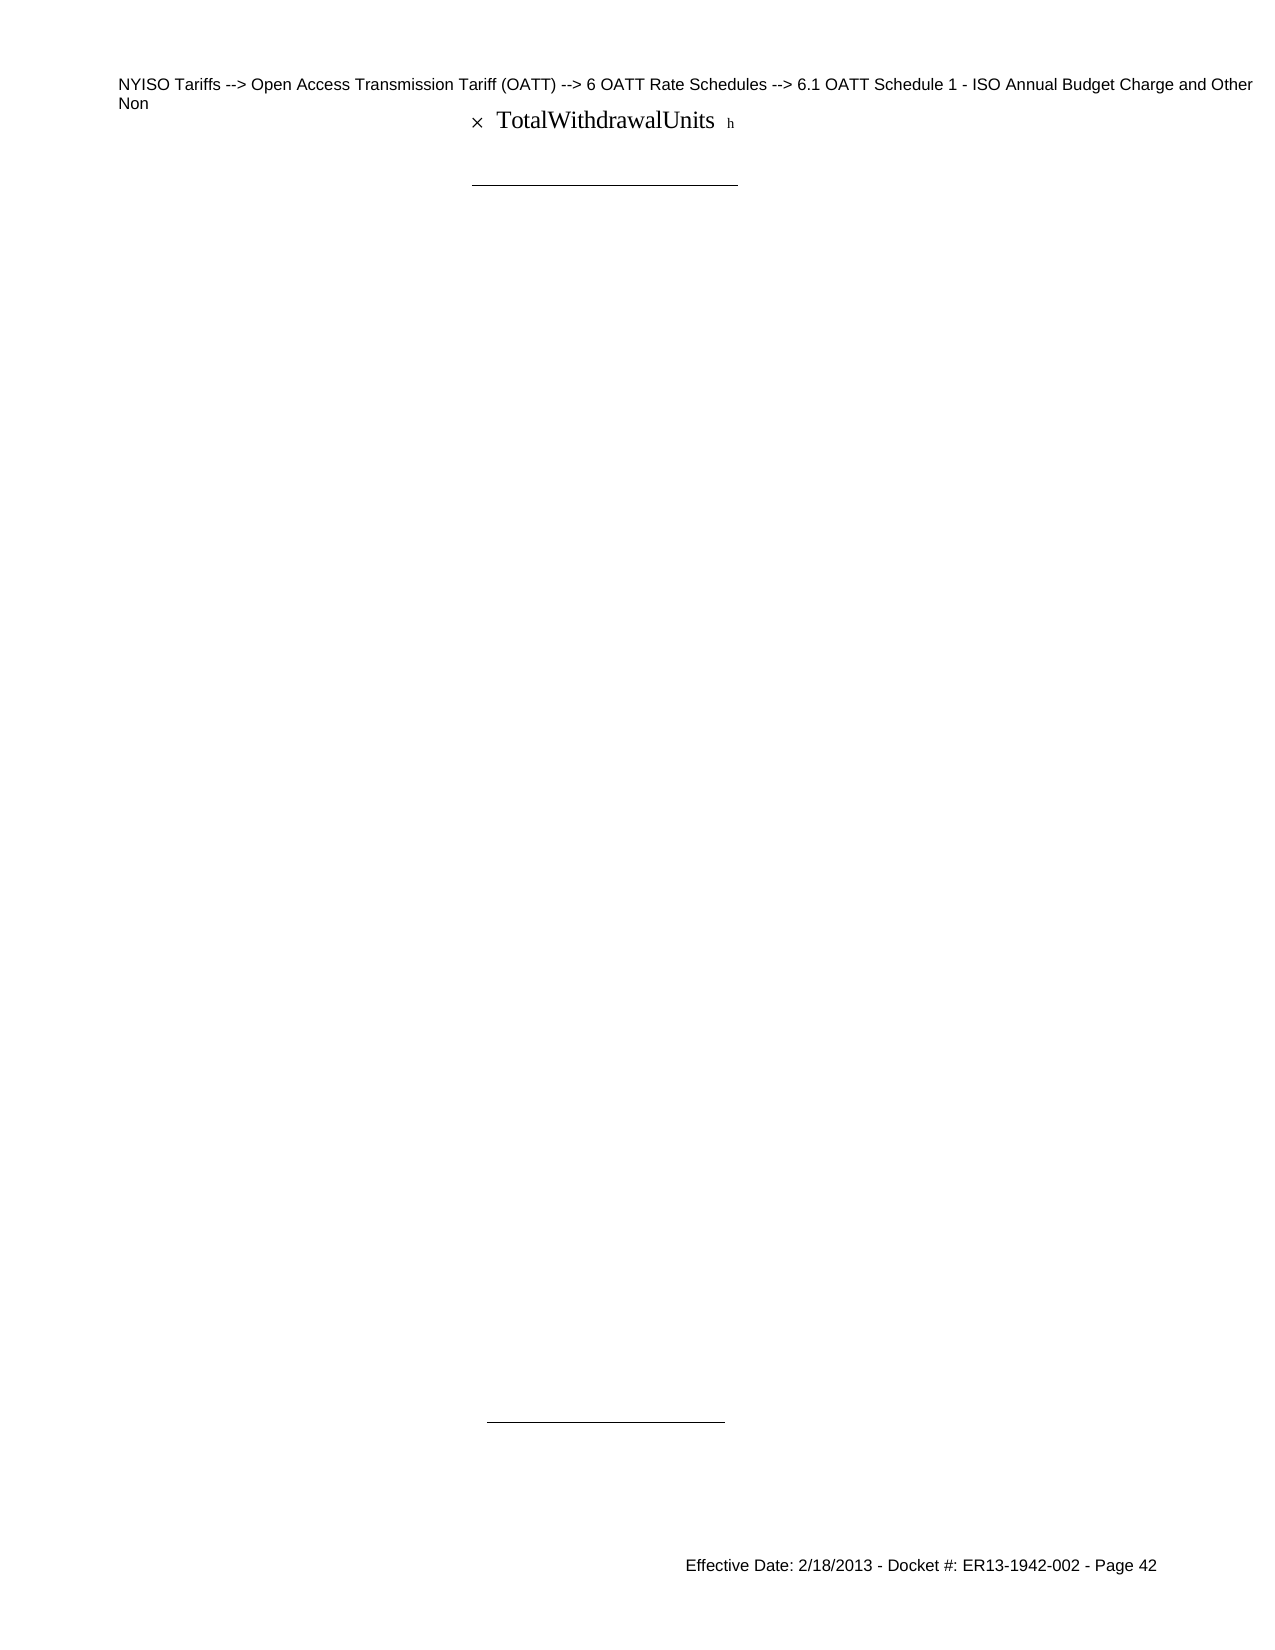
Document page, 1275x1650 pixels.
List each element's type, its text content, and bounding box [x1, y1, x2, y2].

text × [470, 113, 492, 136]
text TotalWithdrawalUnits h [496, 113, 1275, 133]
